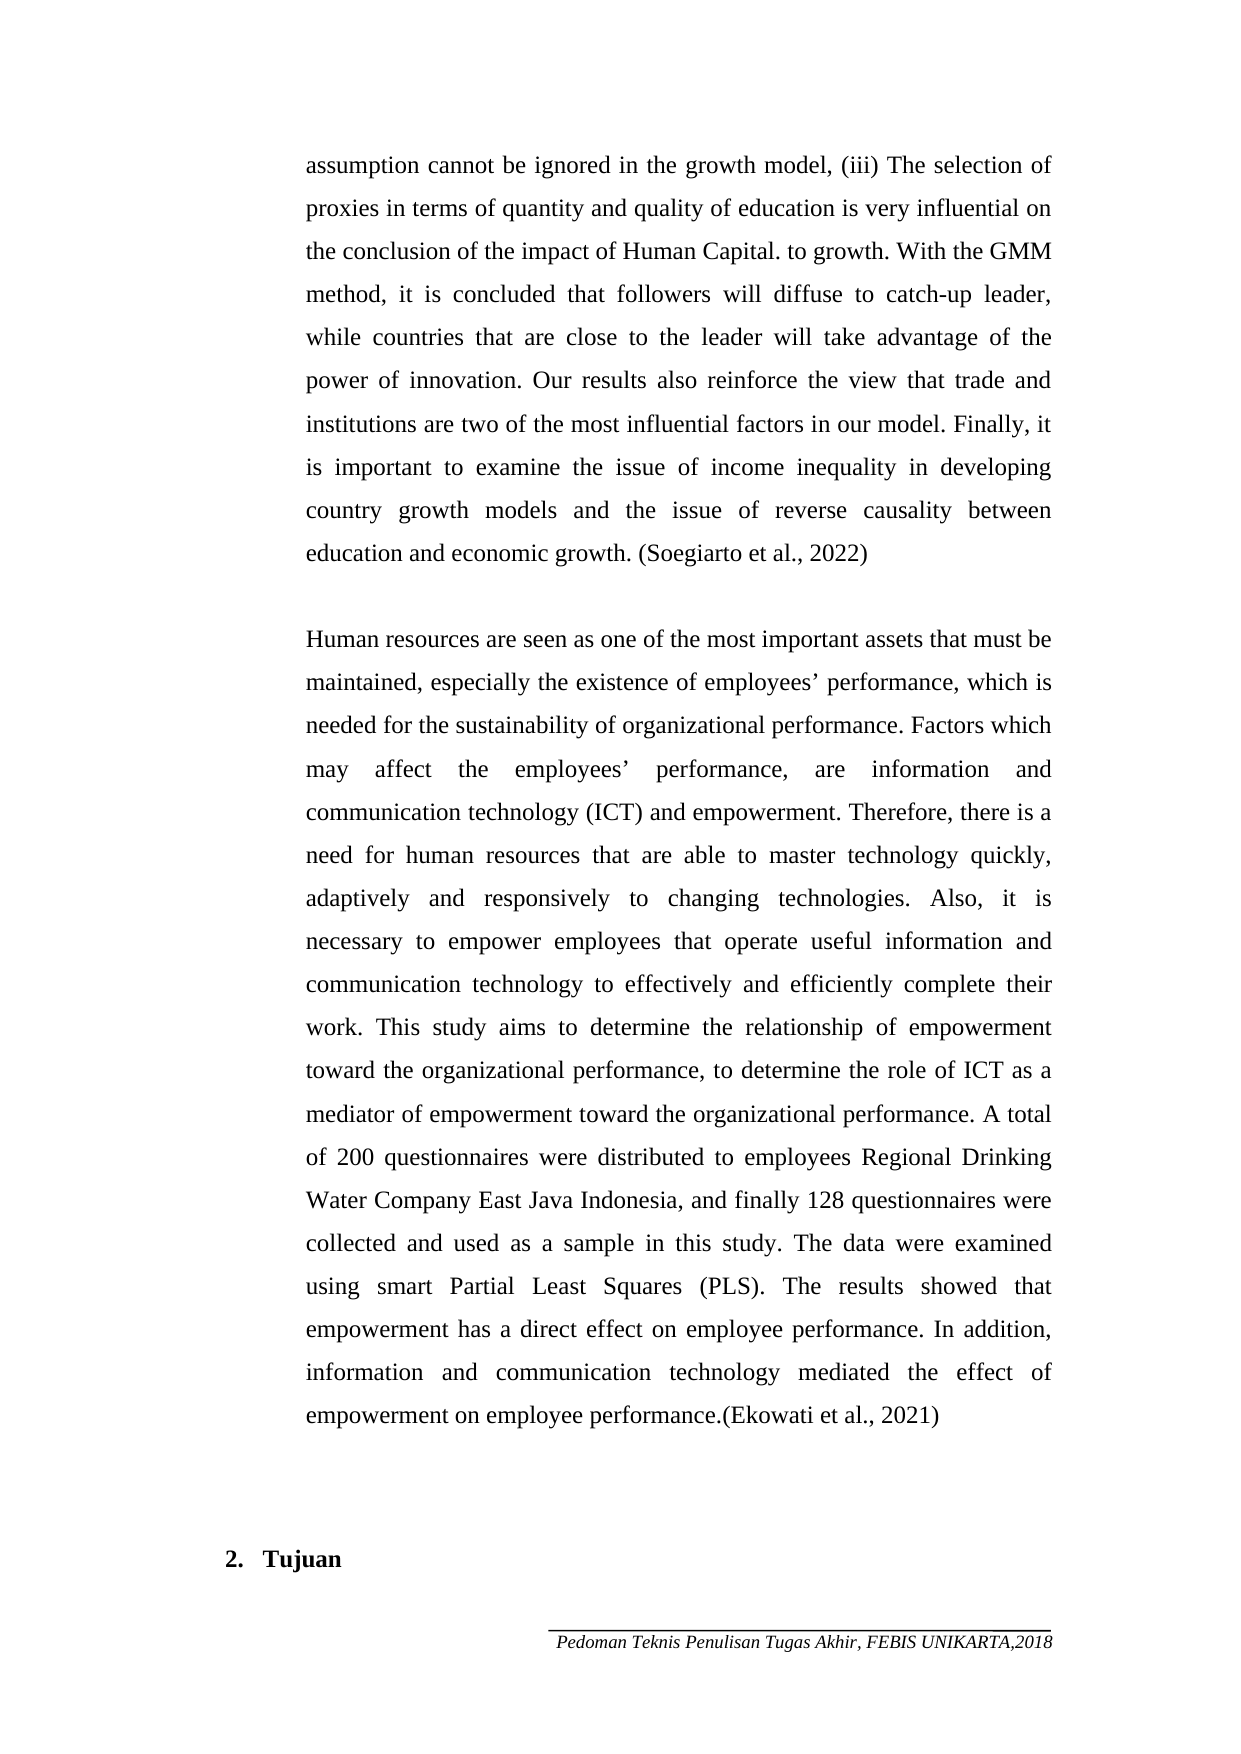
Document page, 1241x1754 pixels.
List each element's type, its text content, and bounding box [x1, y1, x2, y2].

list Tujuan [225, 1544, 1053, 1573]
text Human resources are seen as one of the most important assets that must be maintained, especially the existence of employees’ performance, which is needed for the sustainability of organizational performance. Factors which may affect the employees’ performance, are information and communication technology (ICT) and empowerment. Therefore, there is a need for human resources that are able to master technology quickly, adaptively and responsively to changing technologies. Also, it is necessary to empower employees that operate useful information and communication technology to effectively and efficiently complete their work. This study aims to determine the relationship of empowerment toward the organizational performance, to determine the role of ICT as a mediator of empowerment toward the organizational performance. A total of 200 questionnaires were distributed to employees Regional Drinking Water Company East Java Indonesia, and finally 128 questionnaires were collected and used as a sample in this study. The data were examined using smart Partial Least Squares (PLS). The results showed that empowerment has a direct effect on employee performance. In addition, information and communication technology mediated the effect of empowerment on employee performance.(Ekowati et al., 2021) [306, 624, 1053, 1429]
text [306, 150, 1053, 567]
